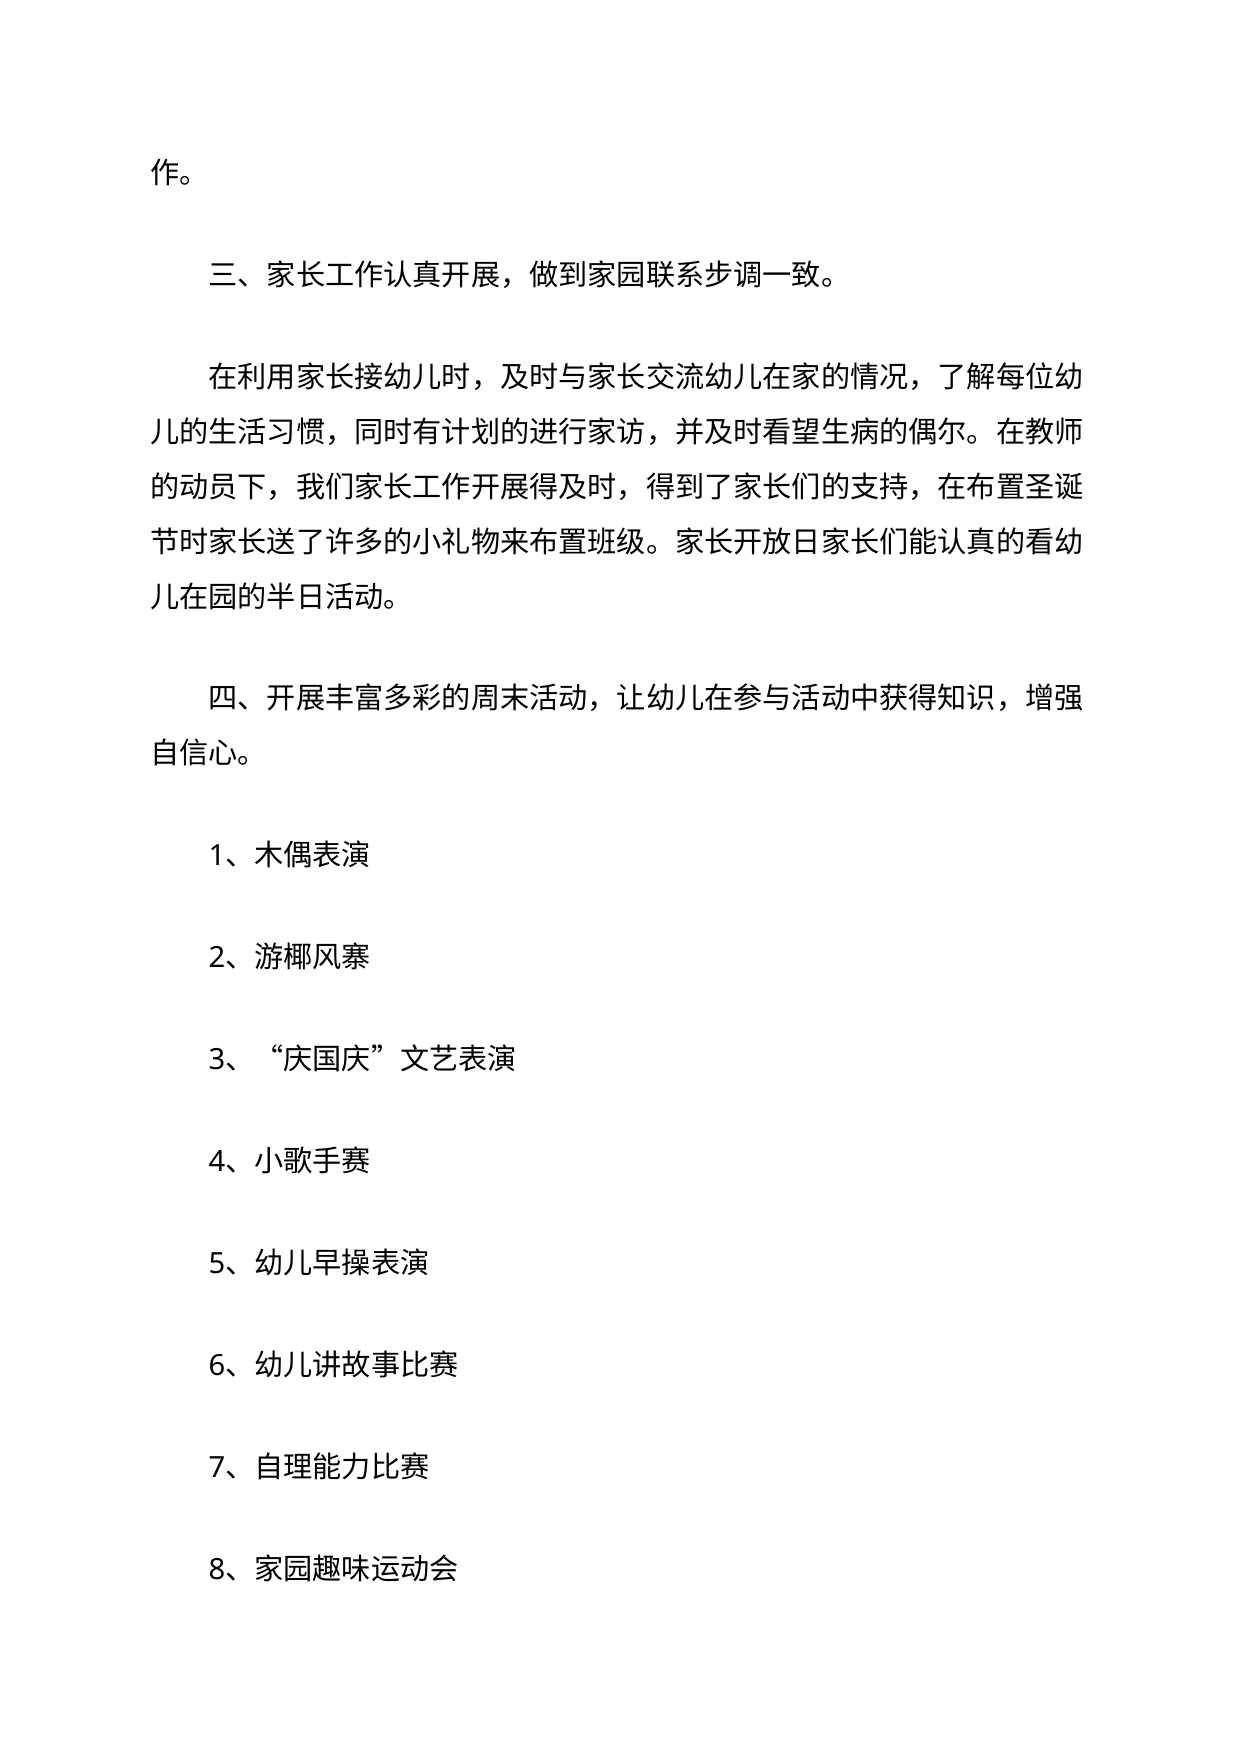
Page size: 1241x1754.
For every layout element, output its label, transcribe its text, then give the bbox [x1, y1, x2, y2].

text 四、开展丰富多彩的周末活动，让幼儿在参与活动中获得知识，增强自信心。 [150, 675, 1090, 772]
text 3、“庆国庆”文艺表演 [150, 1036, 1090, 1078]
text 8、家园趣味运动会 [150, 1545, 1090, 1588]
text 6、幼儿讲故事比赛 [150, 1341, 1090, 1384]
text 4、小歌手赛 [150, 1137, 1090, 1180]
text 2、游椰风寨 [150, 933, 1090, 976]
text 三、家长工作认真开展，做到家园联系步调一致。 [150, 252, 1090, 294]
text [150, 150, 1090, 192]
text 1、木偶表演 [150, 832, 1090, 874]
text 在利用家长接幼儿时，及时与家长交流幼儿在家的情况，了解每位幼儿的生活习惯，同时有计划的进行家访，并及时看望生病的偶尔。在教师的动员下，我们家长工作开展得及时，得到了家长们的支持，在布置圣诞节时家长送了许多的小礼物来布置班级。家长开放日家长们能认真的看幼儿在园的半日活动。 [150, 353, 1090, 615]
text 5、幼儿早操表演 [150, 1239, 1090, 1282]
text 7、自理能力比赛 [150, 1443, 1090, 1486]
